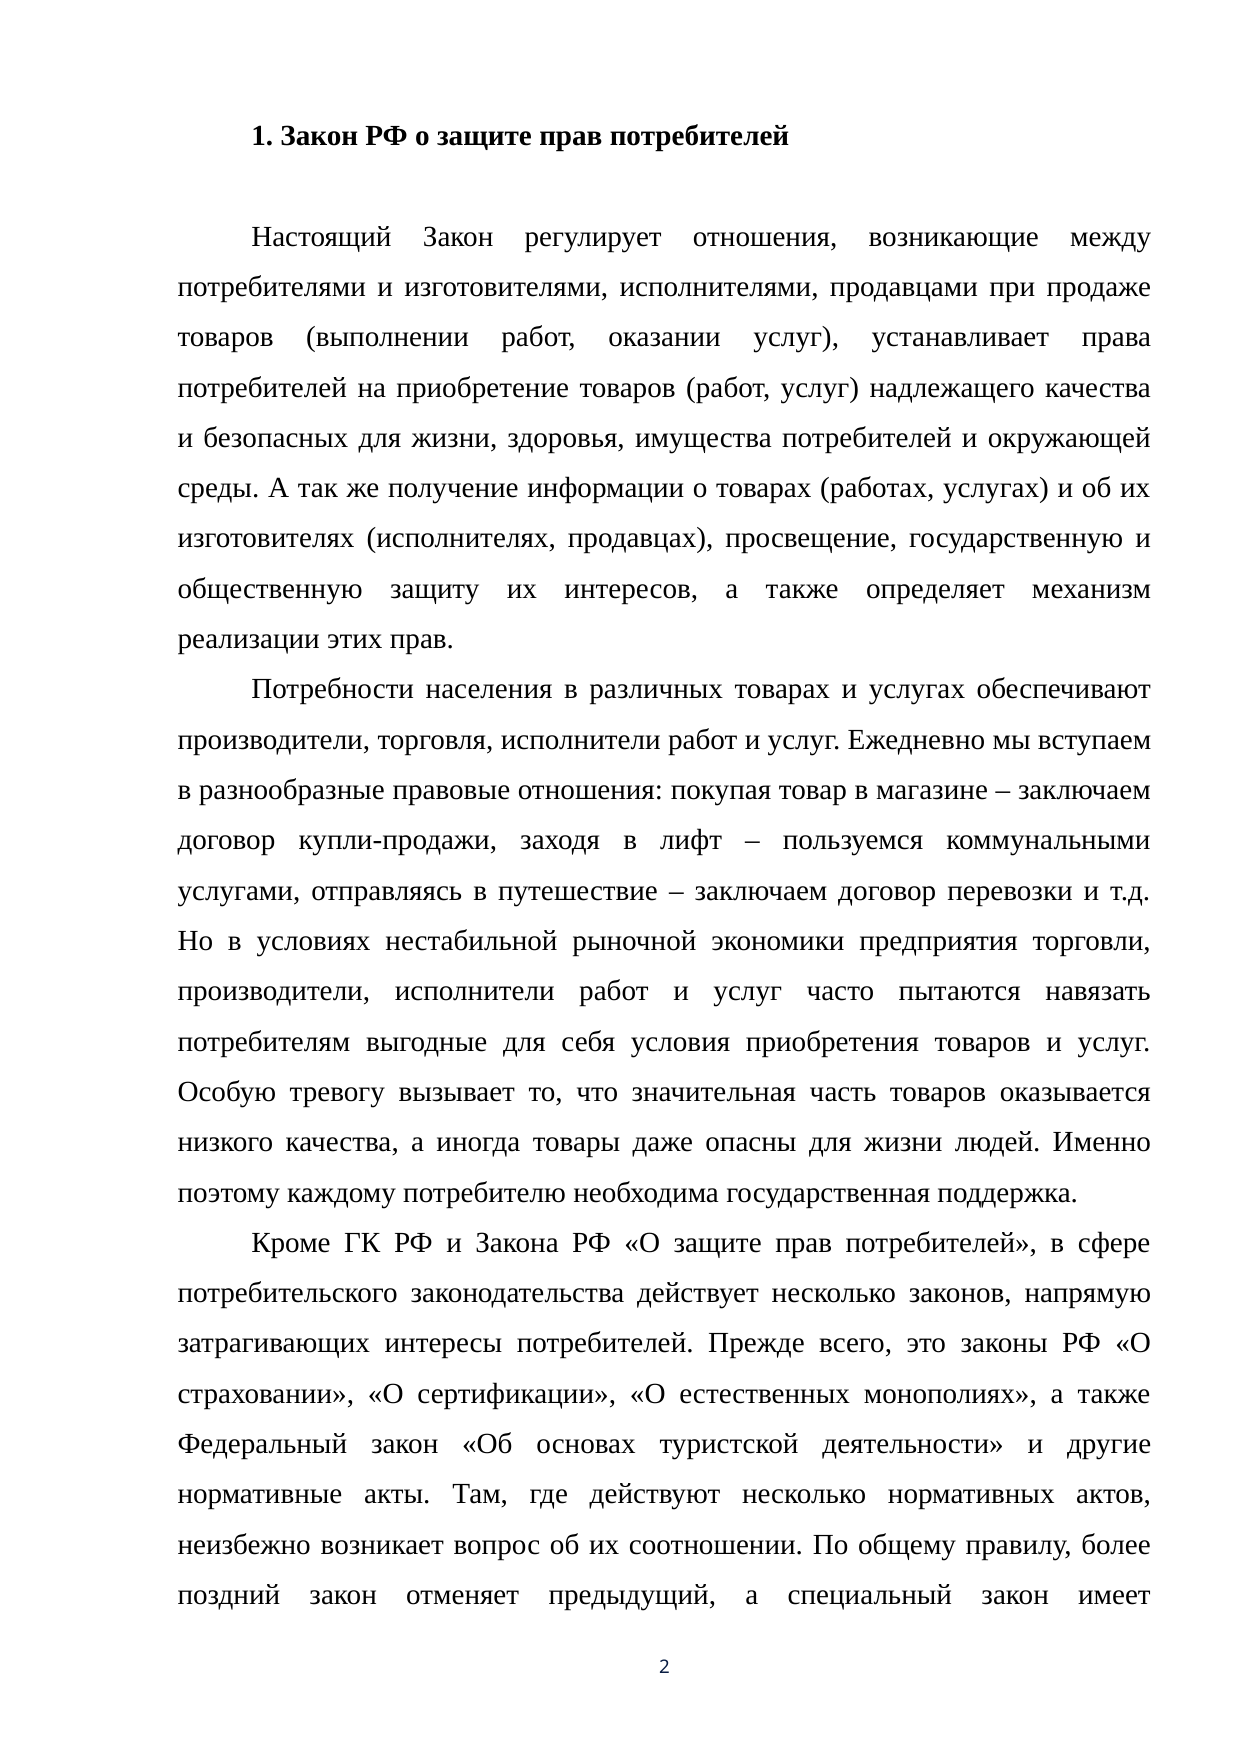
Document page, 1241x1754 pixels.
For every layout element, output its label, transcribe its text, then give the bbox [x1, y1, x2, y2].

text Потребности населения в различных товарах и услугах обеспечивают производители, торговля, исполнители работ и услуг. Ежедневно мы вступаем в разнообразные правовые отношения: покупая товар в магазине – заключаем договор купли-продажи, заходя в лифт – пользуемся коммунальными услугами, отправляясь в путешествие – заключаем договор перевозки и т.д. Но в условиях нестабильной рыночной экономики предприятия торговли, производители, исполнители работ и услуг часто пытаются навязать потребителям выгодные для себя условия приобретения товаров и услуг. Особую тревогу вызывает то, что значительная часть товаров оказывается низкого качества, а иногда товары даже опасны для жизни людей. Именно поэтому каждому потребителю необходима государственная поддержка. [177, 672, 1152, 1208]
text 1. Закон РФ о защите прав потребителей [177, 118, 1152, 152]
text Настоящий Закон регулирует отношения, возникающие между потребителями и изготовителями, исполнителями, продавцами при продаже товаров (выполнении работ, оказании услуг), устанавливает права потребителей на приобретение товаров (работ, услуг) надлежащего качества и безопасных для жизни, здоровья, имущества потребителей и окружающей среды. А так же получение информации о товарах (работах, услугах) и об их изготовителях (исполнителях, продавцах), просвещение, государственную и общественную защиту их интересов, а также определяет механизм реализации этих прав. [177, 219, 1152, 655]
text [177, 1225, 1152, 1611]
